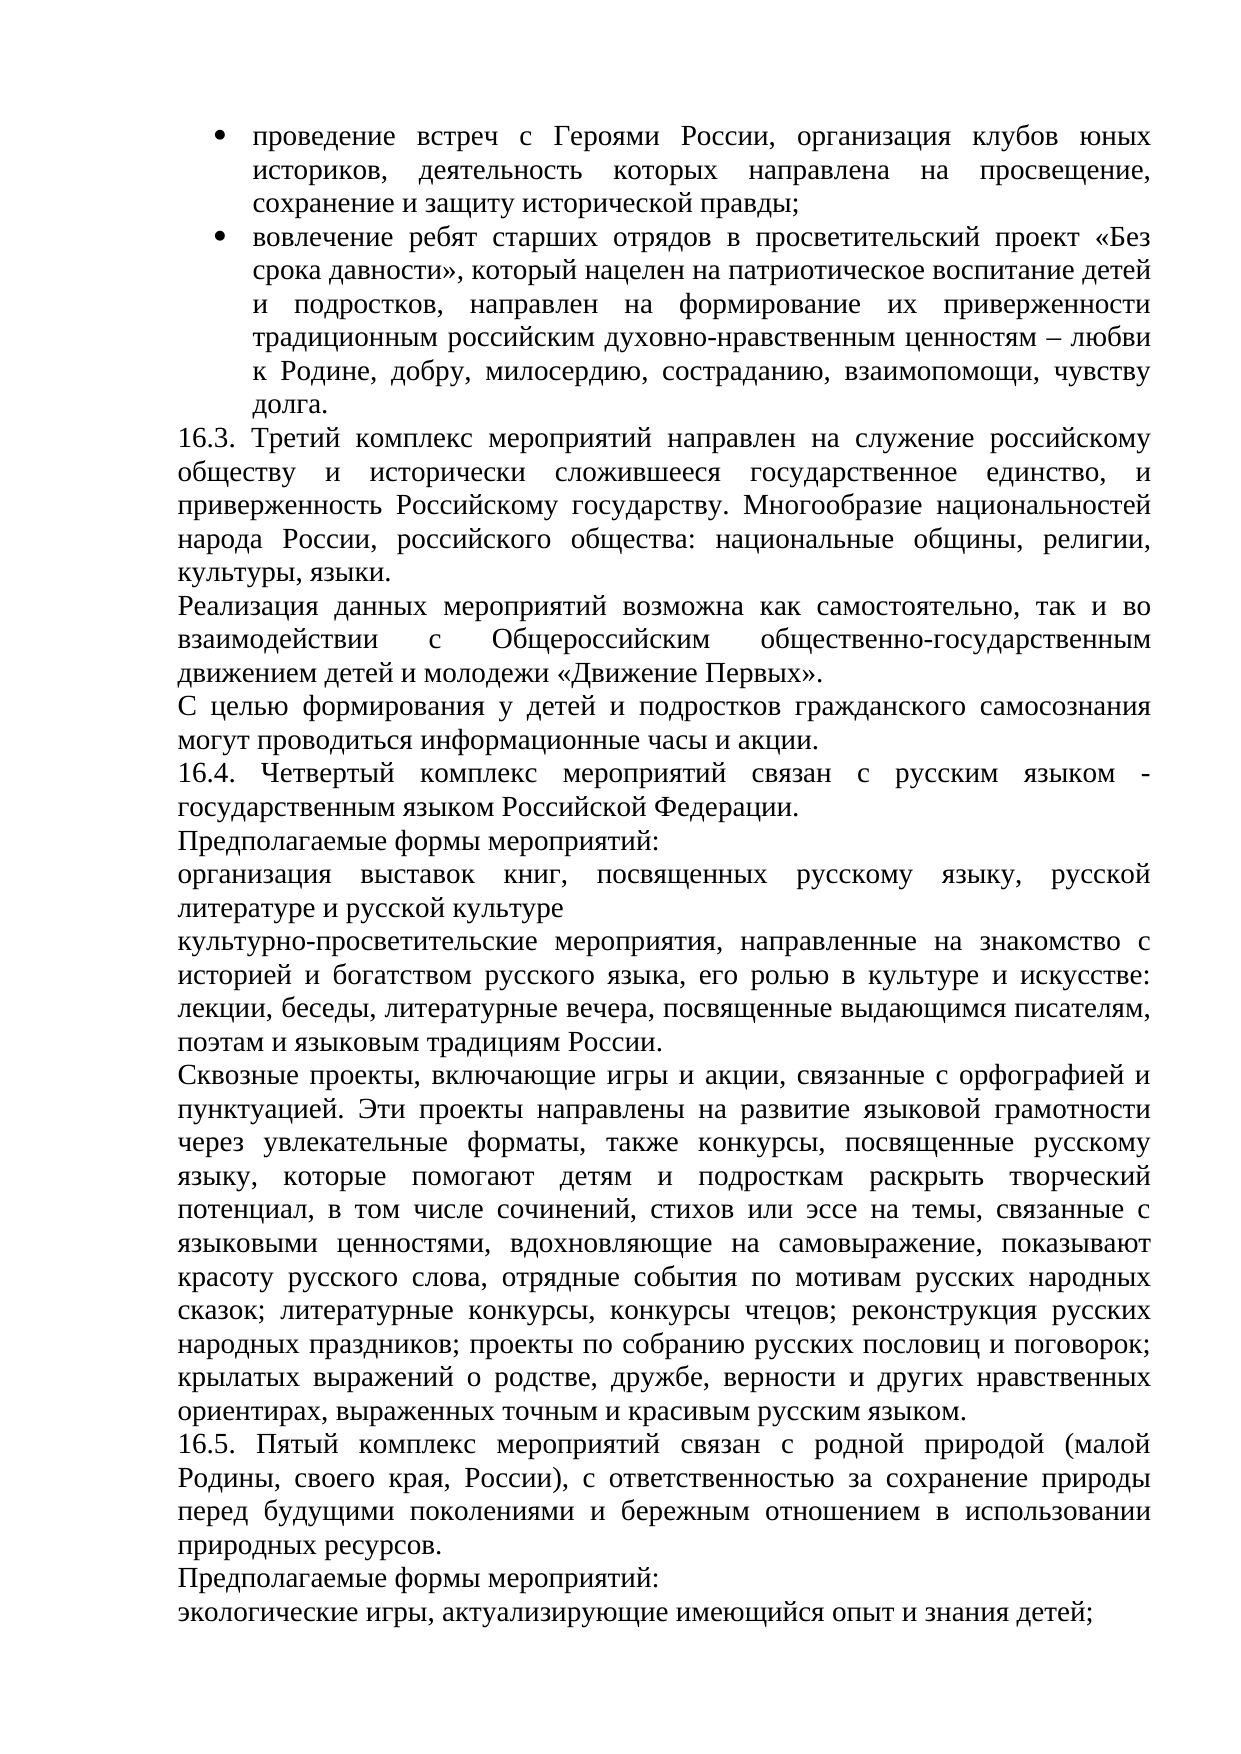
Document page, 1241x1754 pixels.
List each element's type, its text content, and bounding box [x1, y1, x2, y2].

text организация выставок книг, посвященных русскому языку, русской литературе и русской культуре [177, 856, 1152, 923]
text 16.5. Пятый комплекс мероприятий связан с родной природой (малой Родины, своего края, России), с ответственностью за сохранение природы перед будущими поколениями и бережным отношением в использовании природных ресурсов. [177, 1426, 1152, 1561]
text Предполагаемые формы мероприятий: [177, 1561, 1152, 1594]
text 16.4. Четвертый комплекс мероприятий связан с русским языком - государственным языком Российской Федерации. [177, 756, 1152, 823]
text Реализация данных мероприятий возможна как самостоятельно, так и во взаимодействии с Общероссийским общественно-государственным движением детей и молодежи «Движение Первых». [177, 588, 1152, 688]
text С целью формирования у детей и подростков гражданского самосознания могут проводиться информационные часы и акции. [177, 688, 1152, 756]
text 16.3. Третий комплекс мероприятий направлен на служение российскому обществу и исторически сложившееся государственное единство, и приверженность Российскому государству. Многообразие национальностей народа России, российского общества: национальные общины, религии, культуры, языки. [177, 420, 1152, 588]
text экологические игры, актуализирующие имеющийся опыт и знания детей; [177, 1594, 1152, 1628]
text культурно-просветительские мероприятия, направленные на знакомство с историей и богатством русского языка, его ролью в культуре и искусстве: лекции, беседы, литературные вечера, посвященные выдающимся писателям, поэтам и языковым традициям России. [177, 923, 1152, 1057]
list вовлечение ребят старших отрядов в просветительский проект «Без срока давности», который нацелен на патриотическое воспитание детей и подростков, направлен на формирование их приверженности традиционным российским духовно-нравственным ценностям – любви к Родине, добру, милосердию, состраданию, взаимопомощи, чувству долга. [215, 219, 1152, 420]
list проведение встреч с Героями России, организация клубов юных историков, деятельность которых направлена на просвещение, сохранение и защиту исторической правды; [215, 118, 1152, 219]
text Сквозные проекты, включающие игры и акции, связанные с орфографией и пунктуацией. Эти проекты направлены на развитие языковой грамотности через увлекательные форматы, также конкурсы, посвященные русскому языку, которые помогают детям и подросткам раскрыть творческий потенциал, в том числе сочинений, стихов или эссе на темы, связанные с языковыми ценностями, вдохновляющие на самовыражение, показывают красоту русского слова, отрядные события по мотивам русских народных сказок; литературные конкурсы, конкурсы чтецов; реконструкция русских народных праздников; проекты по собранию русских пословиц и поговорок; крылатых выражений о родстве, дружбе, верности и других нравственных ориентирах, выраженных точным и красивым русским языком. [177, 1057, 1152, 1426]
text Предполагаемые формы мероприятий: [177, 823, 1152, 856]
